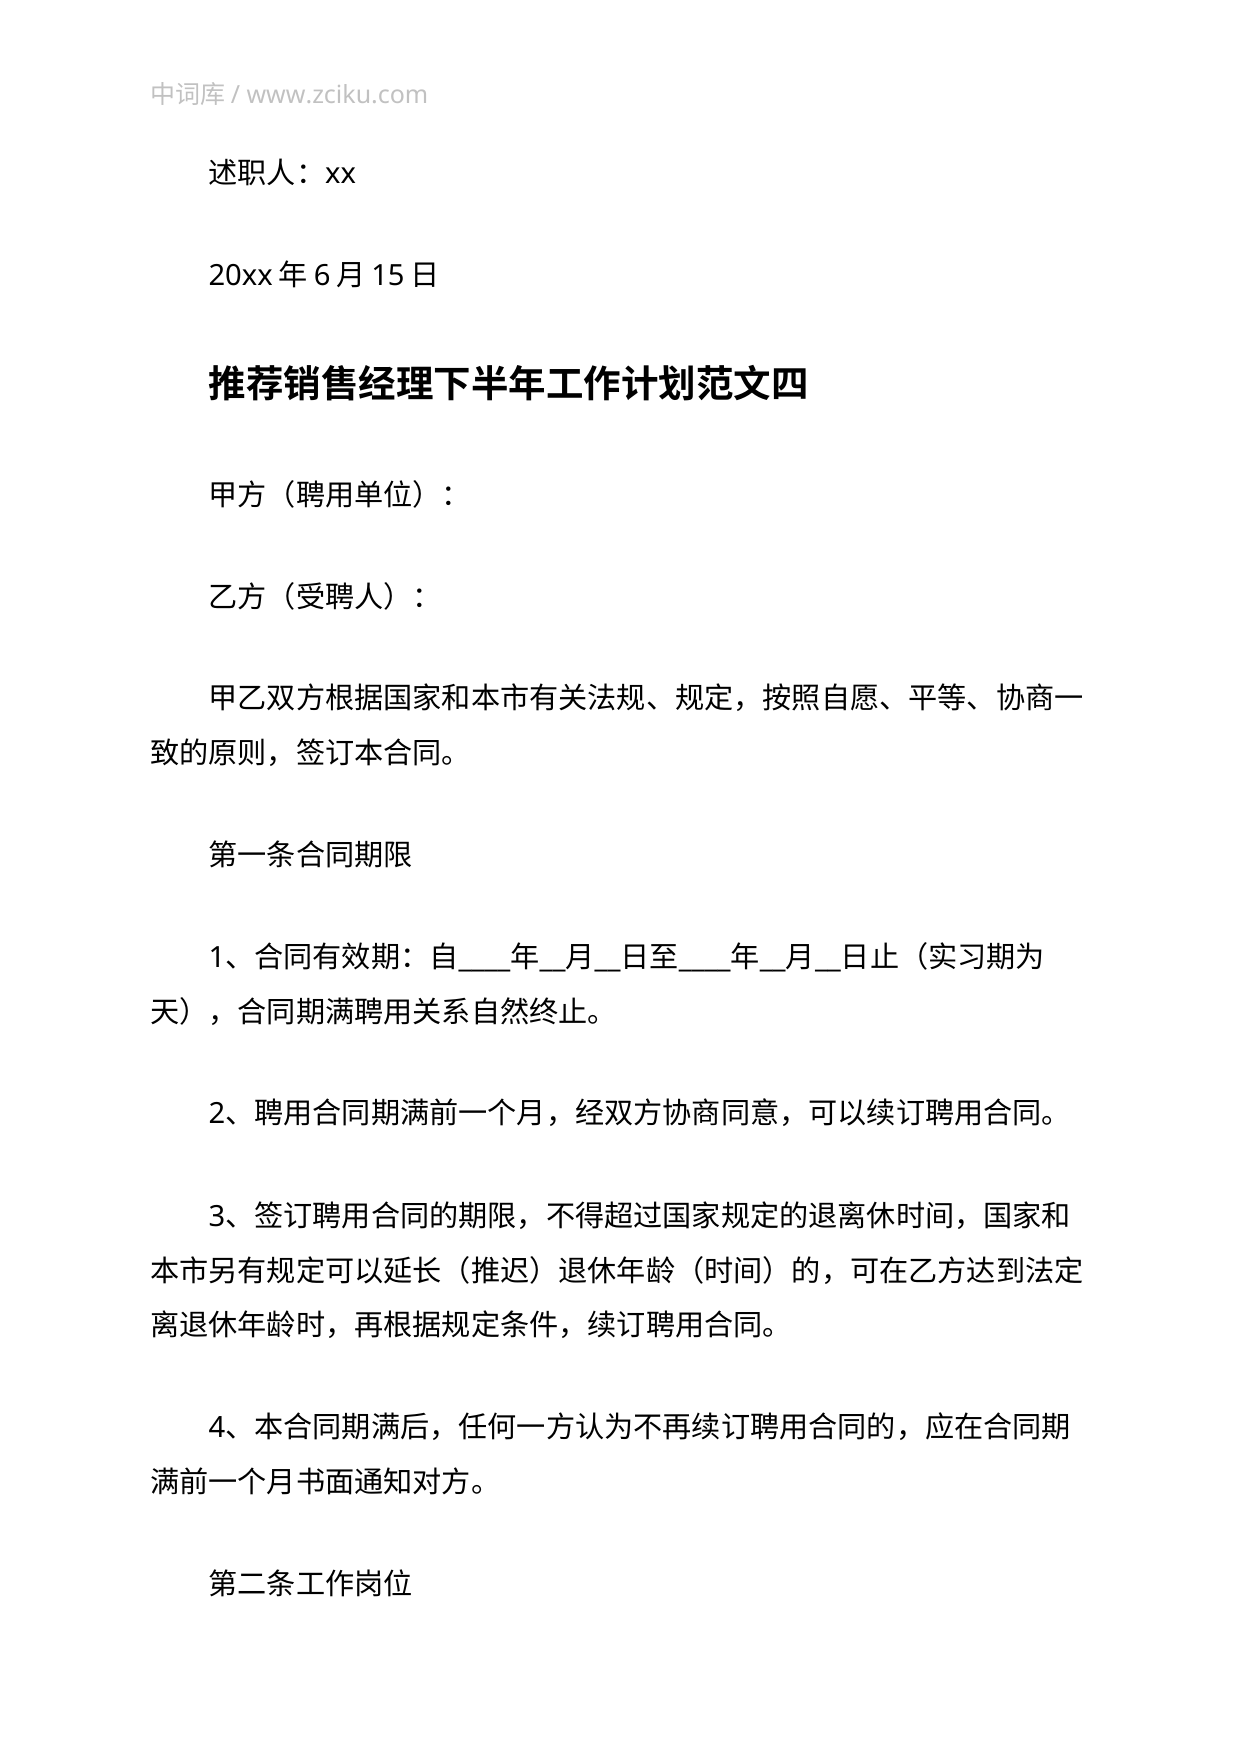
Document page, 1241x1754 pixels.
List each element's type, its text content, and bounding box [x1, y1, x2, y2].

text 1、合同有效期：自____年__月__日至____年__月__日止（实习期为天），合同期满聘用关系自然终止。 [150, 933, 1090, 1031]
text 乙方（受聘人）： [150, 573, 1090, 615]
text 4、本合同期满后，任何一方认为不再续订聘用合同的，应在合同期满前一个月书面通知对方。 [150, 1404, 1090, 1501]
text 第二条工作岗位 [150, 1561, 1090, 1603]
text 2、聘用合同期满前一个月，经双方协商同意，可以续订聘用合同。 [150, 1090, 1090, 1132]
text 20xx年6月15日 [150, 252, 1090, 294]
text 述职人：xx [150, 150, 1090, 192]
text 第一条合同期限 [150, 832, 1090, 874]
text 甲乙双方根据国家和本市有关法规、规定，按照自愿、平等、协商一致的原则，签订本合同。 [150, 675, 1090, 772]
text 甲方（聘用单位）： [150, 471, 1090, 514]
text 推荐销售经理下半年工作计划范文四 [150, 354, 1090, 408]
text 3、签订聘用合同的期限，不得超过国家规定的退离休时间，国家和本市另有规定可以延长（推迟）退休年龄（时间）的，可在乙方达到法定离退休年龄时，再根据规定条件，续订聘用合同。 [150, 1192, 1090, 1344]
